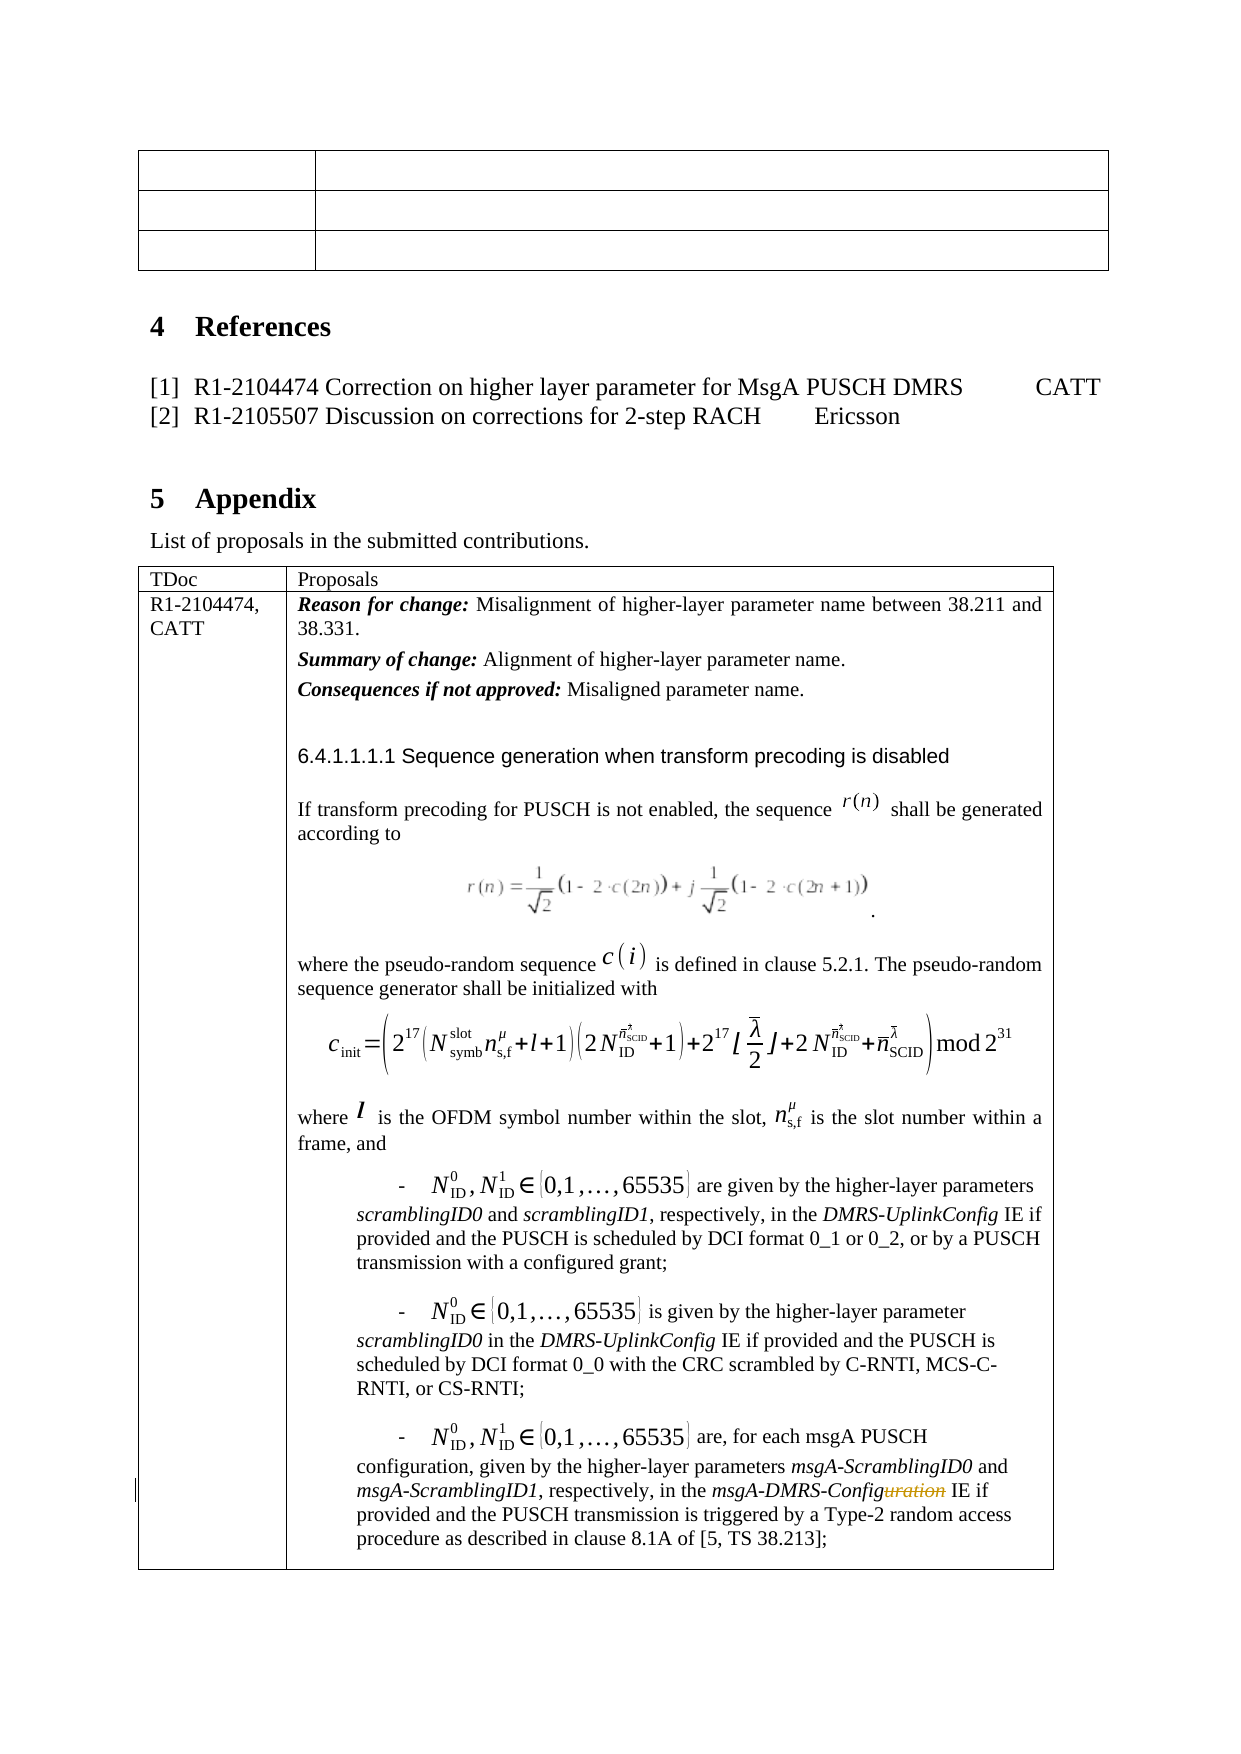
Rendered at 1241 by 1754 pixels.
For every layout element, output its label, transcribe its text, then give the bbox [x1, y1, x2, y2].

table_cell [316, 151, 1108, 190]
subtitle Appendix [150, 487, 1120, 521]
table_cell [139, 231, 315, 270]
text List of proposals in the submitted contributions. [150, 533, 1120, 560]
table_cell R1-2104474, CATT [139, 599, 286, 1575]
subtitle References [150, 309, 1120, 343]
list R1-2104474 Correction on higher layer parameter for MsgA PUSCH DMRS CATT [150, 372, 1120, 401]
table_cell [316, 231, 1108, 270]
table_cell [287, 599, 1053, 1575]
list R1-2105507 Discussion on corrections for 2-step RACH Ericsson [150, 401, 1120, 430]
table_cell [316, 191, 1108, 230]
table_header TDoc [139, 573, 286, 597]
table_cell [139, 191, 315, 230]
table_header Proposals [287, 573, 1053, 597]
table_cell [139, 151, 315, 190]
